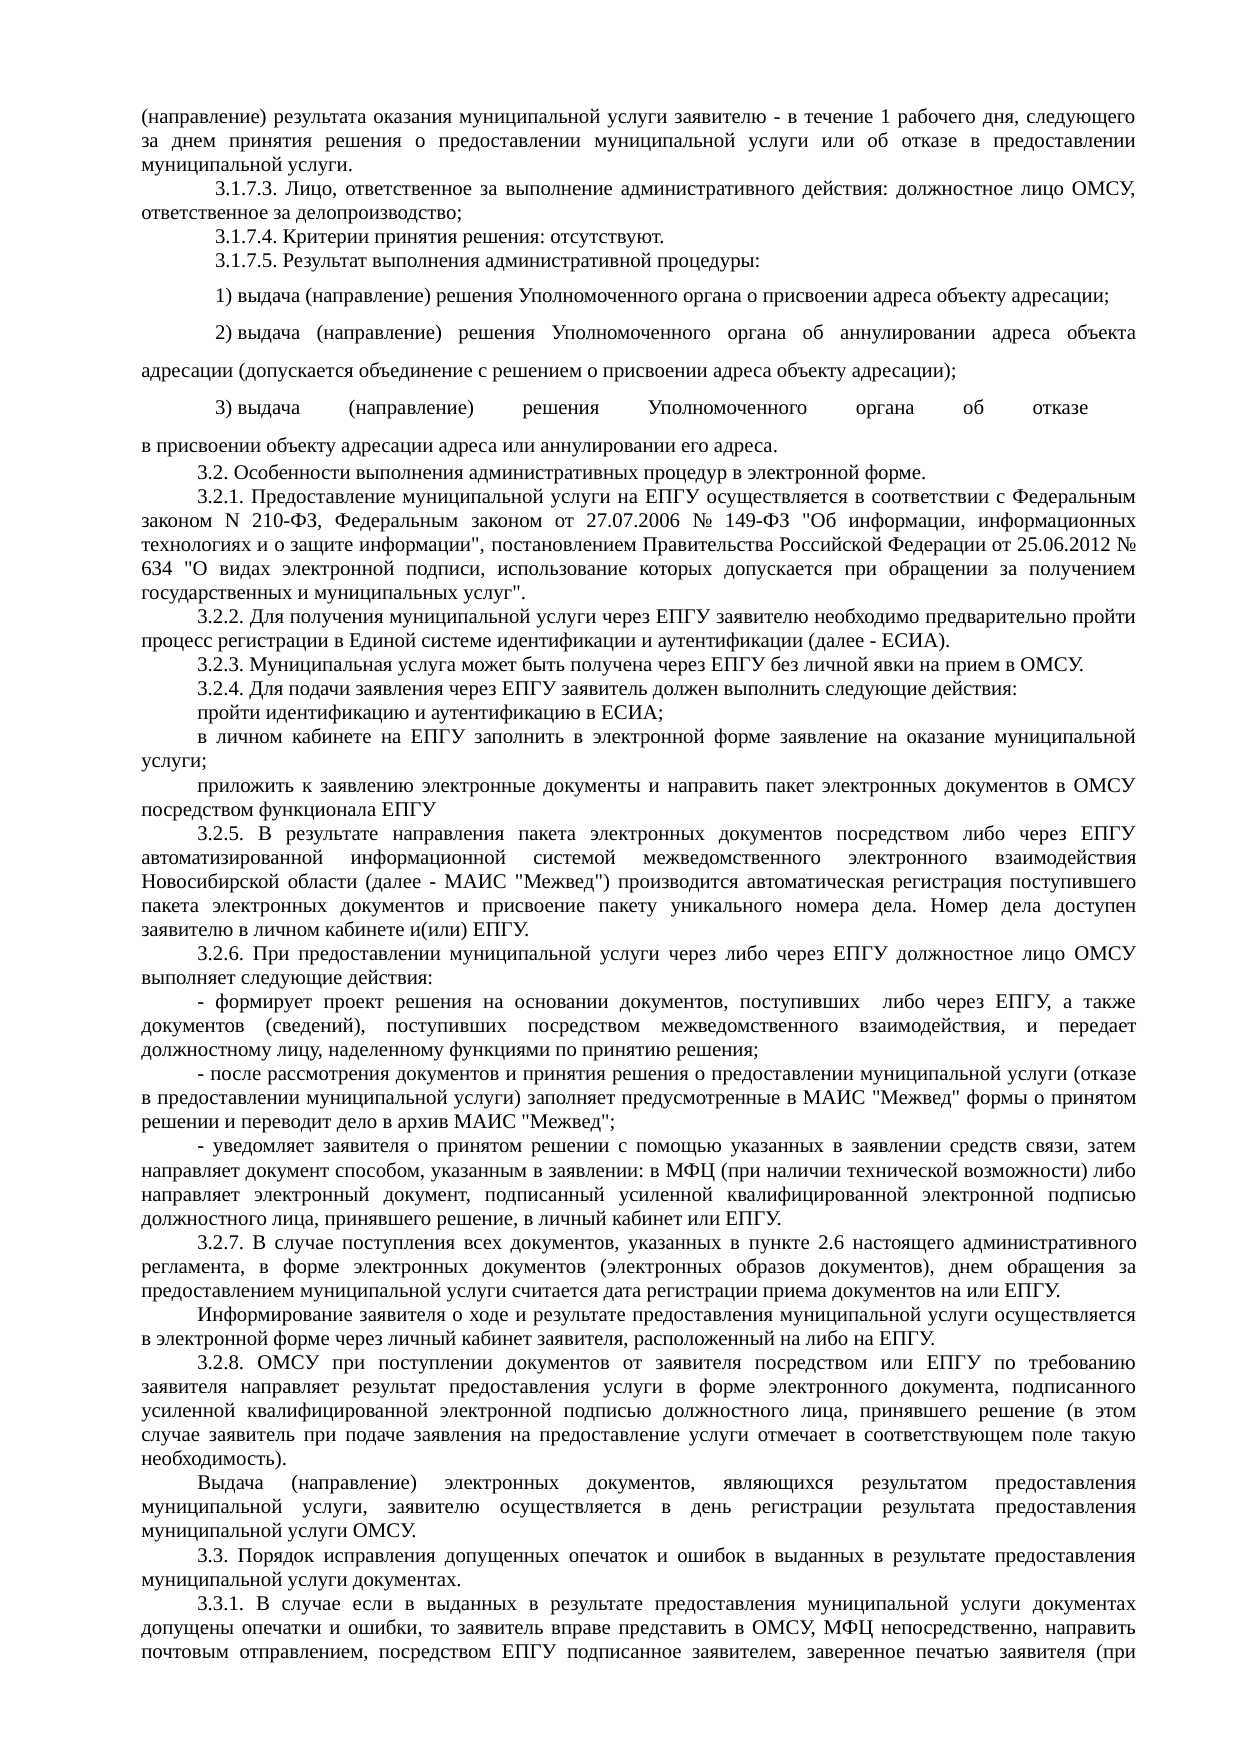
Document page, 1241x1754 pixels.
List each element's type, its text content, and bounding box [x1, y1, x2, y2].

text 3.2.2. Для получения муниципальной услуги через ЕПГУ заявителю необходимо предварительно пройти процесс регистрации в Единой системе идентификации и аутентификации (далее - ЕСИА). [141, 604, 1137, 652]
text 3.1.7.3. Лицо, ответственное за выполнение административного действия: должностное лицо ОМСУ, ответственное за делопроизводство; [141, 176, 1137, 224]
text 3.2.4. Для подачи заявления через ЕПГУ заявитель должен выполнить следующие действия: [141, 676, 1137, 700]
text 2) выдача (направление) решения Уполномоченного органа об аннулировании адреса объекта адресации (допускается объединение с решением о присвоении адреса объекту адресации); [141, 310, 1137, 385]
text Выдача (направление) электронных документов, являющихся результатом предоставления муниципальной услуги, заявителю осуществляется в день регистрации результата предоставления муниципальной услуги ОМСУ. [141, 1470, 1137, 1542]
text 3.2.1. Предоставление муниципальной услуги на ЕПГУ осуществляется в соответствии с Федеральным законом N 210-ФЗ, Федеральным законом от 27.07.2006 № 149-ФЗ "Об информации, информационных технологиях и о защите информации", постановлением Правительства Российской Федерации от 25.06.2012 № 634 "О видах электронной подписи, использование которых допускается при обращении за получением государственных и муниципальных услуг". [141, 484, 1137, 604]
text 3.2.6. При предоставлении муниципальной услуги через либо через ЕПГУ должностное лицо ОМСУ выполняет следующие действия: [141, 941, 1137, 989]
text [141, 104, 1137, 176]
text 3.3. Порядок исправления допущенных опечаток и ошибок в выданных в результате предоставления муниципальной услуги документах. [141, 1542, 1137, 1591]
text 3.2.8. ОМСУ при поступлении документов от заявителя посредством или ЕПГУ по требованию заявителя направляет результат предоставления услуги в форме электронного документа, подписанного усиленной квалифицированной электронной подписью должностного лица, принявшего решение (в этом случае заявитель при подаче заявления на предоставление услуги отмечает в соответствующем поле такую необходимость). [141, 1350, 1137, 1470]
text 1) выдача (направление) решения Уполномоченного органа о присвоении адреса объекту адресации; [141, 272, 1137, 310]
text пройти идентификацию и аутентификацию в ЕСИА; [141, 700, 1137, 724]
text 3.1.7.4. Критерии принятия решения: отсутствуют. [141, 224, 1137, 248]
text 3.2. Особенности выполнения административных процедур в электронной форме. [141, 460, 1137, 484]
text 3.1.7.5. Результат выполнения административной процедуры: [141, 248, 1137, 272]
text - формирует проект решения на основании документов, поступивших либо через ЕПГУ, а также документов (сведений), поступивших посредством межведомственного взаимодействия, и передает должностному лицу, наделенному функциями по принятию решения; [141, 989, 1137, 1061]
text 3.2.5. В результате направления пакета электронных документов посредством либо через ЕПГУ автоматизированной информационной системой межведомственного электронного взаимодействия Новосибирской области (далее - МАИС "Межвед") производится автоматическая регистрация поступившего пакета электронных документов и присвоение пакету уникального номера дела. Номер дела доступен заявителю в личном кабинете и(или) ЕПГУ. [141, 821, 1137, 941]
text 3.2.3. Муниципальная услуга может быть получена через ЕПГУ без личной явки на прием в ОМСУ. [141, 652, 1137, 676]
text приложить к заявлению электронные документы и направить пакет электронных документов в ОМСУ посредством функционала ЕПГУ [141, 772, 1137, 821]
text - после рассмотрения документов и принятия решения о предоставлении муниципальной услуги (отказе в предоставлении муниципальной услуги) заполняет предусмотренные в МАИС "Межвед" формы о принятом решении и переводит дело в архив МАИС "Межвед"; [141, 1061, 1137, 1133]
text - уведомляет заявителя о принятом решении с помощью указанных в заявлении средств связи, затем направляет документ способом, указанным в заявлении: в МФЦ (при наличии технической возможности) либо направляет электронный документ, подписанный усиленной квалифицированной электронной подписью должностного лица, принявшего решение, в личный кабинет или ЕПГУ. [141, 1133, 1137, 1230]
text 3) выдача (направление) решения Уполномоченного органа об отказе в присвоении объекту адресации адреса или аннулировании его адреса. [141, 385, 1137, 460]
text Информирование заявителя о ходе и результате предоставления муниципальной услуги осуществляется в электронной форме через личный кабинет заявителя, расположенный на либо на ЕПГУ. [141, 1302, 1137, 1350]
text 3.2.7. В случае поступления всех документов, указанных в пункте 2.6 настоящего административного регламента, в форме электронных документов (электронных образов документов), днем обращения за предоставлением муниципальной услуги считается дата регистрации приема документов на или ЕПГУ. [141, 1230, 1137, 1302]
text в личном кабинете на ЕПГУ заполнить в электронной форме заявление на оказание муниципальной услуги; [141, 724, 1137, 772]
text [141, 1591, 1137, 1663]
